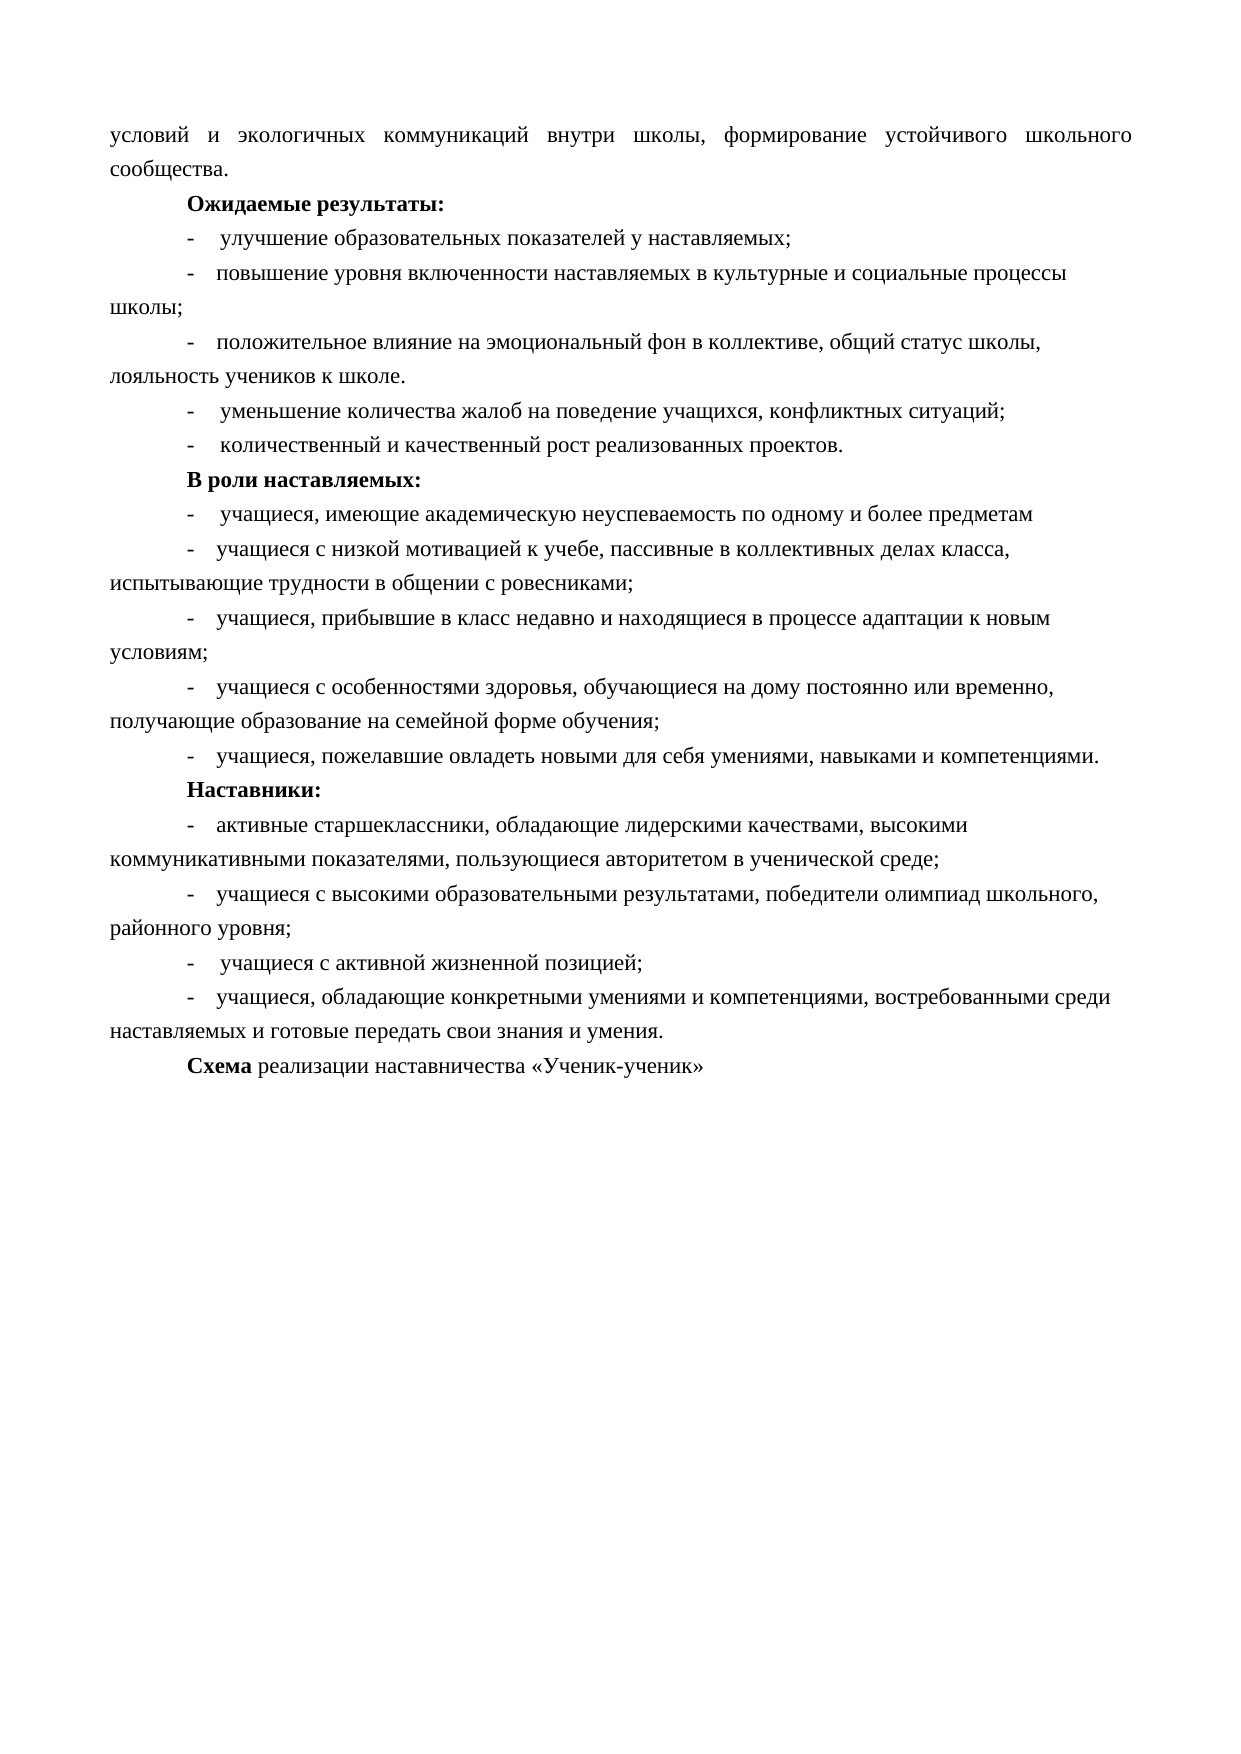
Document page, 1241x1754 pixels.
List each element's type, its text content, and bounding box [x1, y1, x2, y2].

list уменьшение количества жалоб на поведение учащихся, конфликтных ситуаций; [187, 391, 1134, 425]
list количественный и качественный рост реализованных проектов. [187, 425, 1134, 460]
list учащиеся с высокими образовательными результатами, победители олимпиад школьного, районного уровня; [109, 873, 1134, 942]
text Наставники: [187, 770, 1134, 804]
list учащиеся, пожелавшие овладеть новыми для себя умениями, навыками и компетенциями. [109, 736, 1134, 770]
list улучшение образовательных показателей у наставляемых; [187, 218, 1134, 253]
list учащиеся с низкой мотивацией к учебе, пассивные в коллективных делах класса, испытывающие трудности в общении с ровесниками; [109, 529, 1134, 598]
text условий и экологичных коммуникаций внутри школы, формирование устойчивого школьного сообщества. [109, 115, 1134, 184]
list учащиеся, обладающие конкретными умениями и компетенциями, востребованными среди наставляемых и готовые передать свои знания и умения. [109, 977, 1134, 1046]
list учащиеся с активной жизненной позицией; [187, 942, 1134, 977]
list учащиеся с особенностями здоровья, обучающиеся на дому постоянно или временно, получающие образование на семейной форме обучения; [109, 667, 1134, 736]
text В роли наставляемых: [187, 460, 1134, 494]
list учащиеся, прибывшие в класс недавно и находящиеся в процессе адаптации к новым условиям; [109, 598, 1134, 667]
list активные старшеклассники, обладающие лидерскими качествами, высокими коммуникативными показателями, пользующиеся авторитетом в ученической среде; [109, 804, 1134, 873]
list повышение уровня включенности наставляемых в культурные и социальные процессы школы; [109, 253, 1134, 322]
list положительное влияние на эмоциональный фон в коллективе, общий статус школы, лояльность учеников к школе. [109, 322, 1134, 391]
text Схема реализации наставничества «Ученик-ученик» [187, 1046, 1134, 1080]
text Ожидаемые результаты: [187, 184, 1134, 218]
list учащиеся, имеющие академическую неуспеваемость по одному и более предметам [187, 494, 1134, 529]
